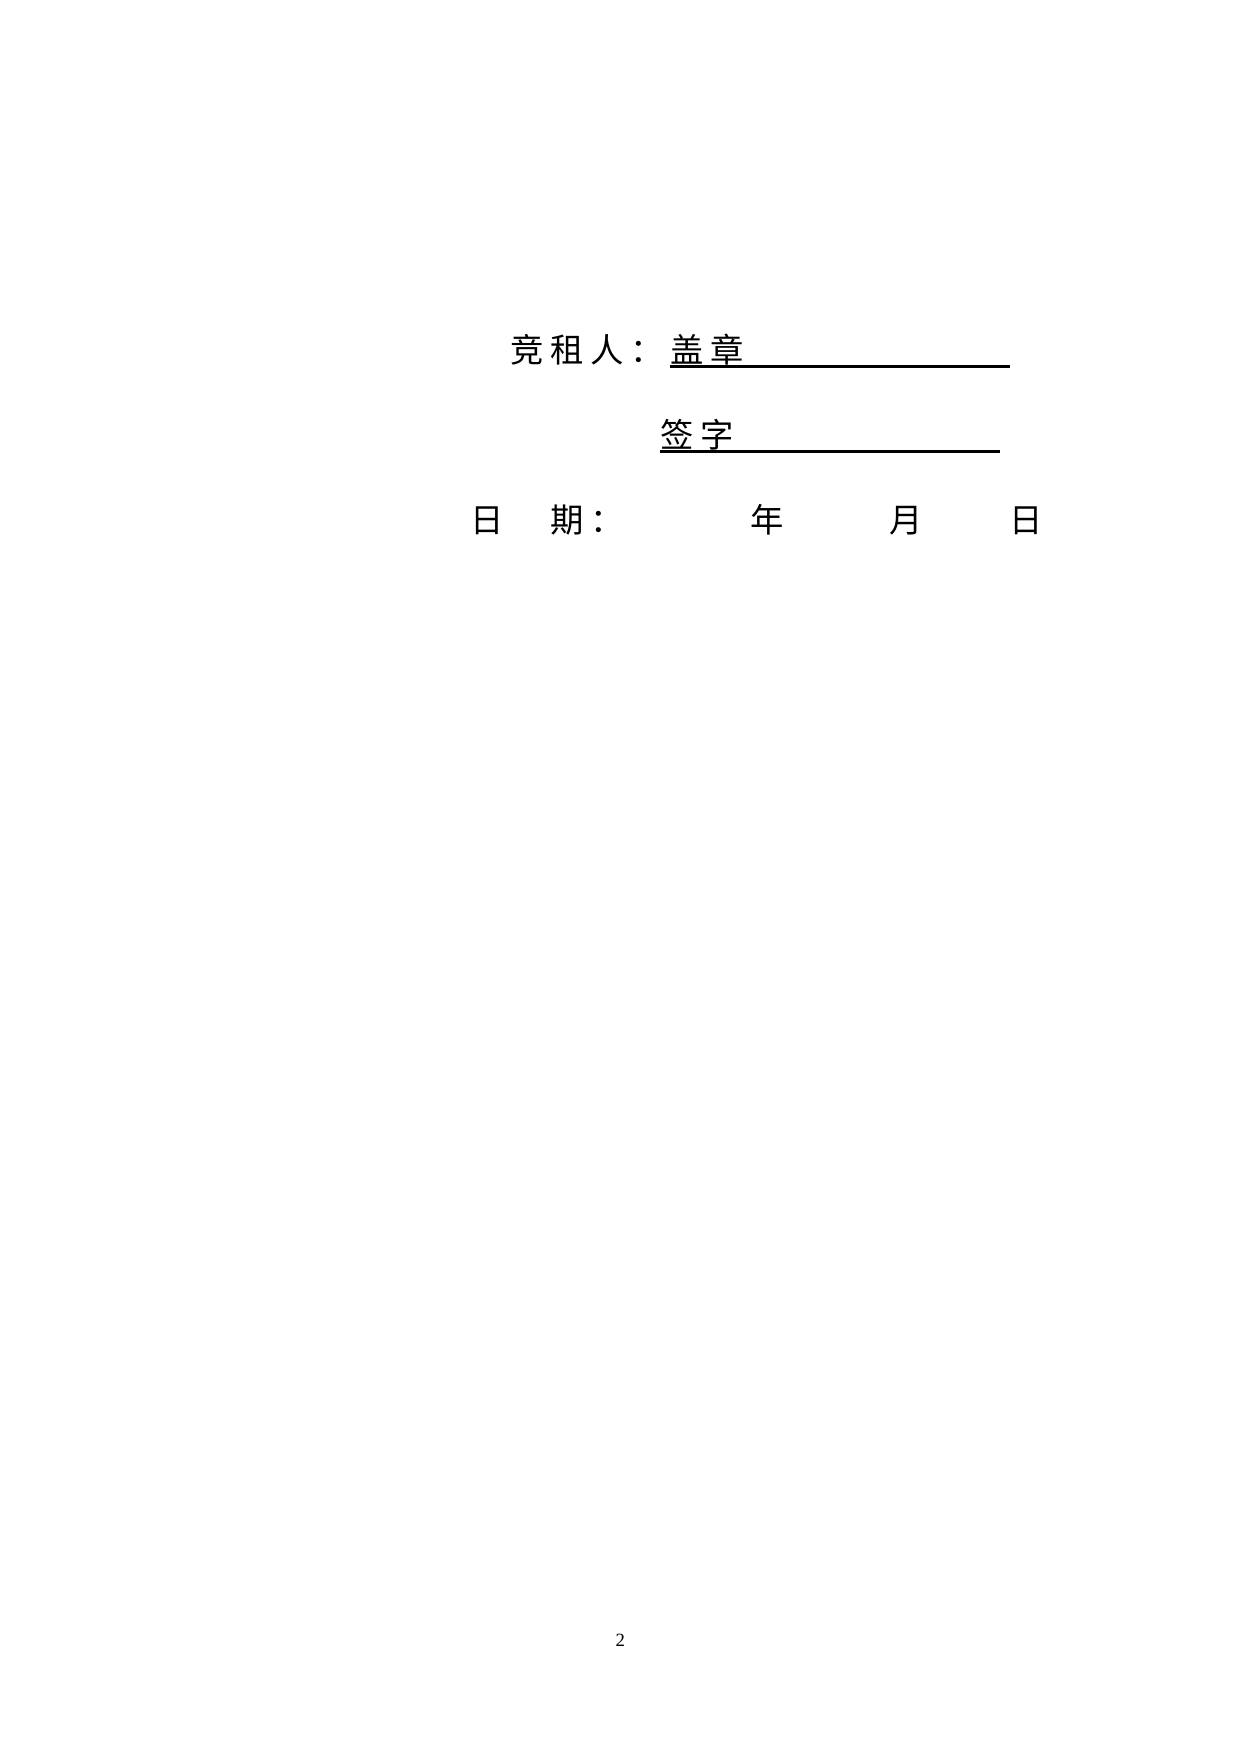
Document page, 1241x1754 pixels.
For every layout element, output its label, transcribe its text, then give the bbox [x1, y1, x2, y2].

text 日 期： 年 月 日 [190, 487, 1050, 548]
text 签字 [190, 403, 1050, 463]
text 竞租人：盖章 [190, 318, 1050, 379]
